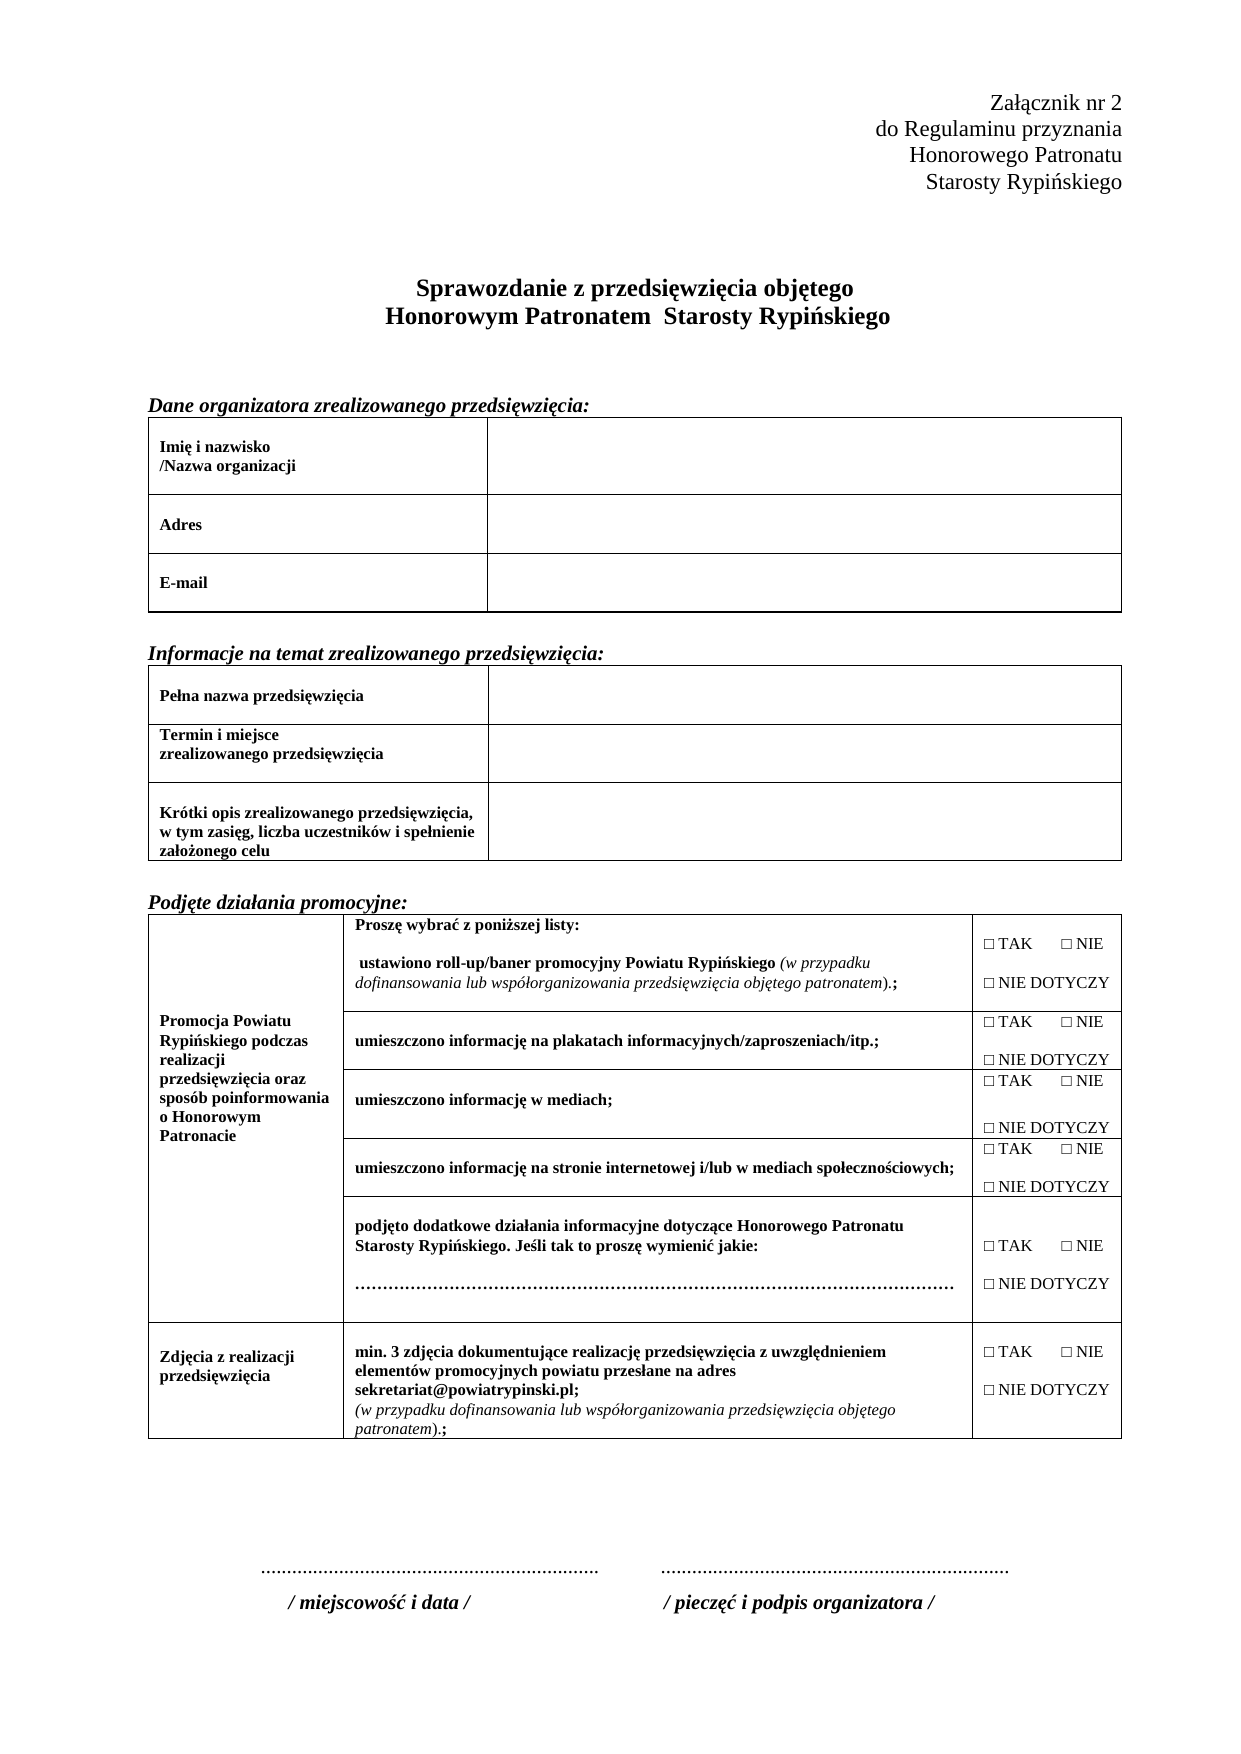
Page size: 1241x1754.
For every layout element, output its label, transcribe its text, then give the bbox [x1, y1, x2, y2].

text Dane organizatora zrealizowanego przedsięwzięcia: [148, 392, 1122, 417]
table_cell Zdjęcia z realizacji przedsięwzięcia [149, 1323, 343, 1438]
table_cell Termin i miejsce zrealizowanego przedsięwzięcia [149, 725, 488, 782]
table_cell [489, 783, 1121, 860]
table_cell umieszczono informację w mediach; [344, 1070, 972, 1137]
table_cell Krótki opis zrealizowanego przedsięwzięcia, w tym zasięg, liczba uczestników i spełnienie założonego celu [149, 783, 488, 860]
text Honorowego Patronatu [148, 141, 1122, 168]
table_cell E-mail [149, 554, 487, 611]
text Starosty Rypińskiego [148, 168, 1122, 194]
text ................................................................. ................................................................... [148, 1554, 1122, 1578]
table_header Promocja Powiatu Rypińskiego podczas realizacji przedsięwzięcia oraz sposób poinformowania o Honorowym Patronacie [149, 915, 343, 1322]
table_header [488, 418, 1121, 494]
text Załącznik nr 2 [74, 89, 1122, 115]
text do Regulaminu przyznania [148, 115, 1122, 141]
table_cell umieszczono informację na stronie internetowej i/lub w mediach społecznościowych; [344, 1139, 972, 1196]
table_header Proszę wybrać z poniższej listy: ustawiono roll-up/baner promocyjny Powiatu Rypińskiego (w przypadku dofinansowania lub współorganizowania przedsięwzięcia objętego patronatem).; [344, 915, 972, 1011]
table_cell [488, 495, 1121, 553]
table_header □ TAK □ NIE □ NIE DOTYCZY [973, 915, 1121, 1011]
text Honorowym Patronatem Starosty Rypińskiego [148, 301, 1122, 330]
text / miejscowość i data / / pieczęć i podpis organizatora / [148, 1590, 1122, 1614]
table_cell □ TAK □ NIE □ NIE DOTYCZY [973, 1139, 1121, 1196]
table_cell Adres [149, 495, 487, 553]
text Podjęte działania promocyjne: [148, 890, 1122, 914]
table_header [489, 666, 1121, 724]
text Sprawozdanie z przedsięwzięcia objętego [148, 273, 1122, 301]
table_cell [488, 554, 1121, 611]
table_cell □ TAK □ NIE □ NIE DOTYCZY [973, 1197, 1121, 1322]
text Informacje na temat zrealizowanego przedsięwzięcia: [148, 641, 1122, 665]
table_cell □ TAK □ NIE □ NIE DOTYCZY [973, 1070, 1121, 1137]
table_cell umieszczono informację na plakatach informacyjnych/zaproszeniach/itp.; [344, 1012, 972, 1069]
table_cell □ TAK □ NIE □ NIE DOTYCZY [973, 1323, 1121, 1438]
table_cell min. 3 zdjęcia dokumentujące realizację przedsięwzięcia z uwzględnieniem elementów promocyjnych powiatu przesłane na adres sekretariat@powiatrypinski.pl; (w przypadku dofinansowania lub współorganizowania przedsięwzięcia objętego patronatem).; [344, 1323, 972, 1438]
table_cell podjęto dodatkowe działania informacyjne dotyczące Honorowego Patronatu Starosty Rypińskiego. Jeśli tak to proszę wymienić jakie: ……………………………………………………………………………………………… [344, 1197, 972, 1322]
table_header Imię i nazwisko /Nazwa organizacji [149, 418, 487, 494]
table_header Pełna nazwa przedsięwzięcia [149, 666, 488, 724]
table_cell □ TAK □ NIE □ NIE DOTYCZY [973, 1012, 1121, 1069]
table_cell [489, 725, 1121, 782]
